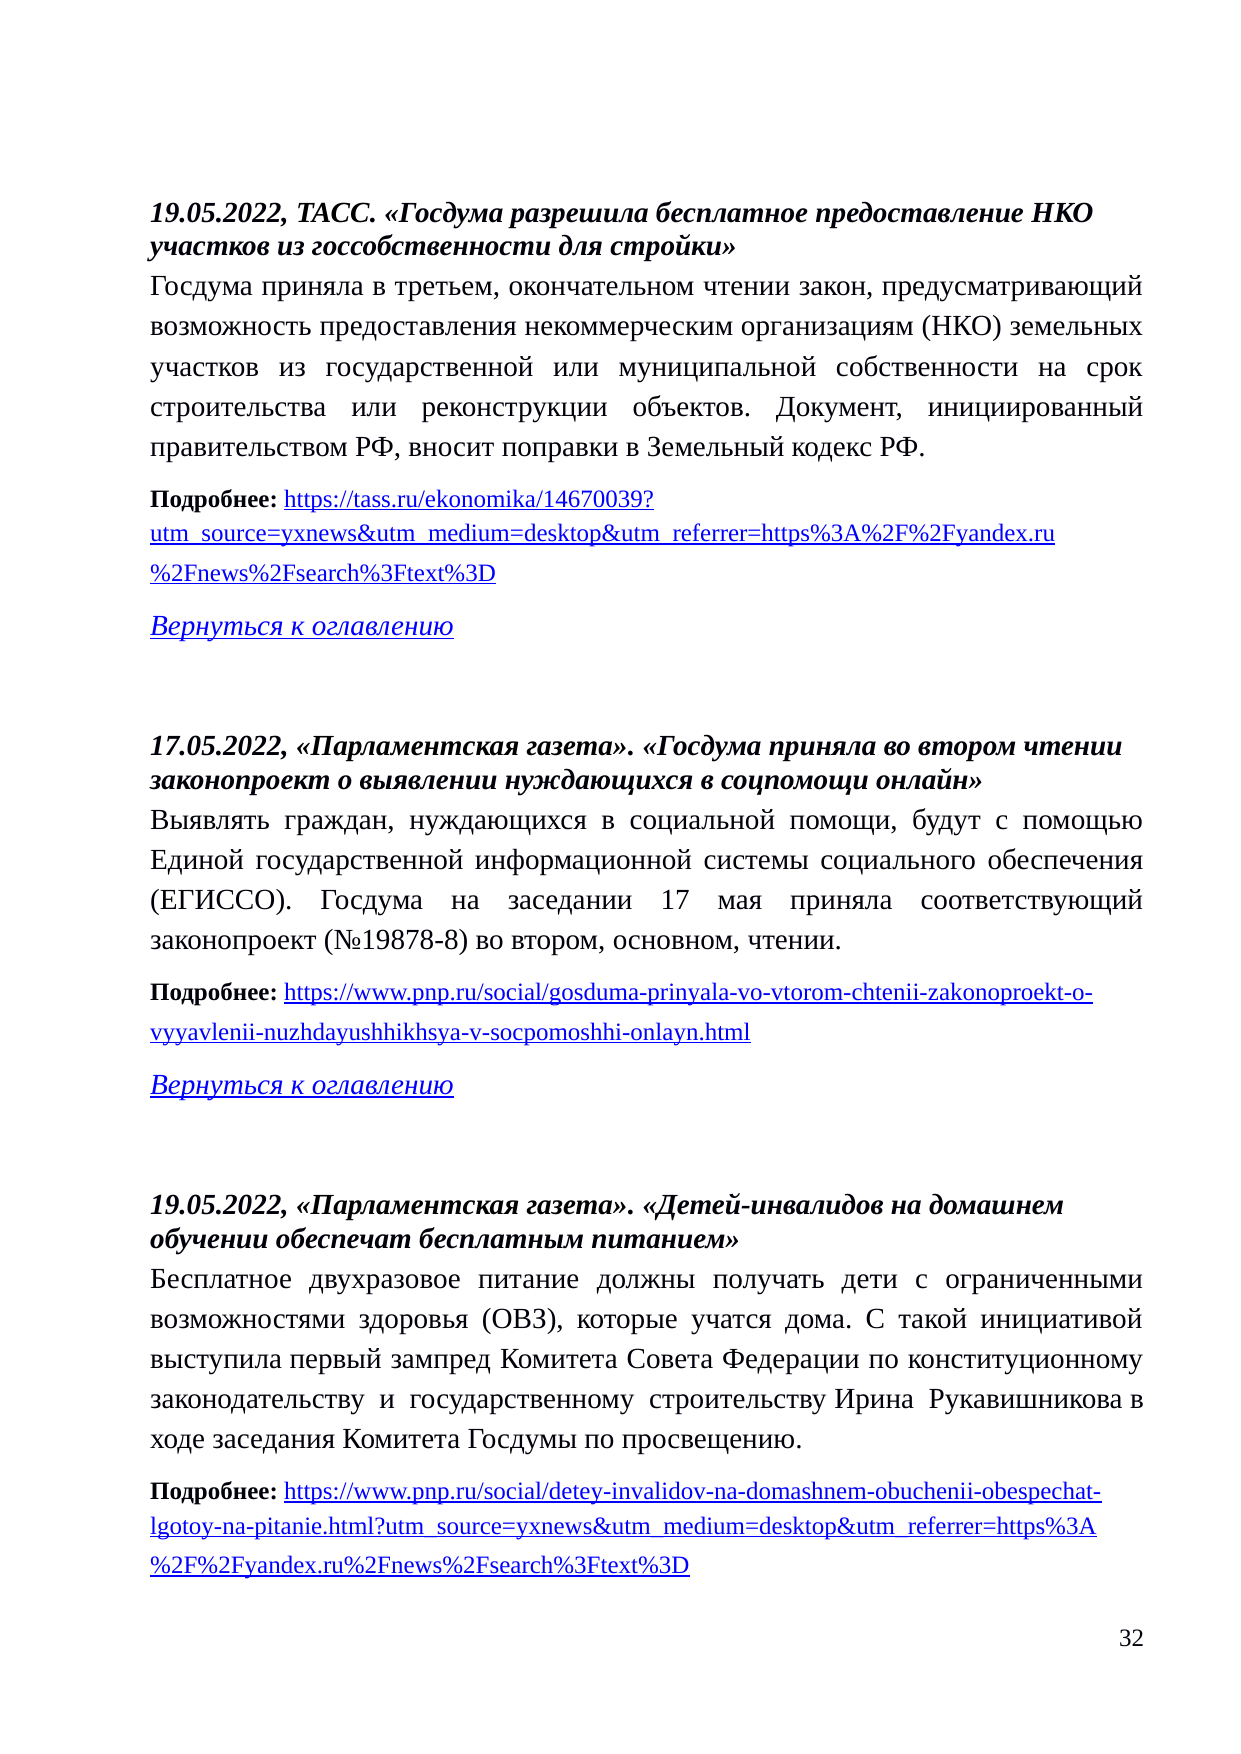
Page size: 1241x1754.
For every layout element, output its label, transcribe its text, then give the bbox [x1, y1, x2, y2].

list Выявлять граждан, нуждающихся в социальной помощи, будут с помощью Единой государственной информационной системы социального обеспечения (ЕГИССО). Госдума на заседании 17 мая приняла соответствующий законопроект (№19878-8) во втором, основном, чтении. [150, 802, 1144, 956]
text Вернуться к оглавлению [150, 608, 1144, 642]
text Вернуться к оглавлению [150, 1067, 1144, 1101]
subtitle 17.05.2022, «Парламентская газета». «Госдума приняла во втором чтении законопроект о выявлении нуждающихся в соцпомощи онлайн» [150, 728, 1144, 796]
text Подробнее: https://www.pnp.ru/social/detey-invalidov-na-domashnem-obuchenii-obespechat-lgotoy-na-pitanie.html?utm_source=yxnews&utm_medium=desktop&utm_referrer=https%3A%2F%2Fyandex.ru%2Fnews%2Fsearch%3Ftext%3D [150, 1476, 1144, 1580]
text Подробнее: https://www.pnp.ru/social/gosduma-prinyala-vo-vtorom-chtenii-zakonoproekt-o-vyyavlenii-nuzhdayushhikhsya-v-socpomoshhi-onlayn.html [150, 977, 1144, 1046]
text Подробнее: https://tass.ru/ekonomika/14670039?utm_source=yxnews&utm_medium=desktop&utm_referrer=https%3A%2F%2Fyandex.ru%2Fnews%2Fsearch%3Ftext%3D [150, 484, 1144, 587]
list Бесплатное двухразовое питание должны получать дети с ограниченными возможностями здоровья (ОВЗ), которые учатся дома. С такой инициативой выступила первый зампред Комитета Совета Федерации по конституционному законодательству и государственному строительству Ирина Рукавишникова в ходе заседания Комитета Госдумы по просвещению. [150, 1261, 1144, 1455]
subtitle 19.05.2022, ТАСС. «Госдума разрешила бесплатное предоставление НКО участков из госсобственности для стройки» [150, 195, 1144, 262]
list Госдума приняла в третьем, окончательном чтении закон, предусматривающий возможность предоставления некоммерческим организациям (НКО) земельных участков из государственной или муниципальной собственности на срок строительства или реконструкции объектов. Документ, инициированный правительством РФ, вносит поправки в Земельный кодекс РФ. [150, 268, 1144, 463]
subtitle 19.05.2022, «Парламентская газета». «Детей-инвалидов на домашнем обучении обеспечат бесплатным питанием» [150, 1187, 1144, 1254]
